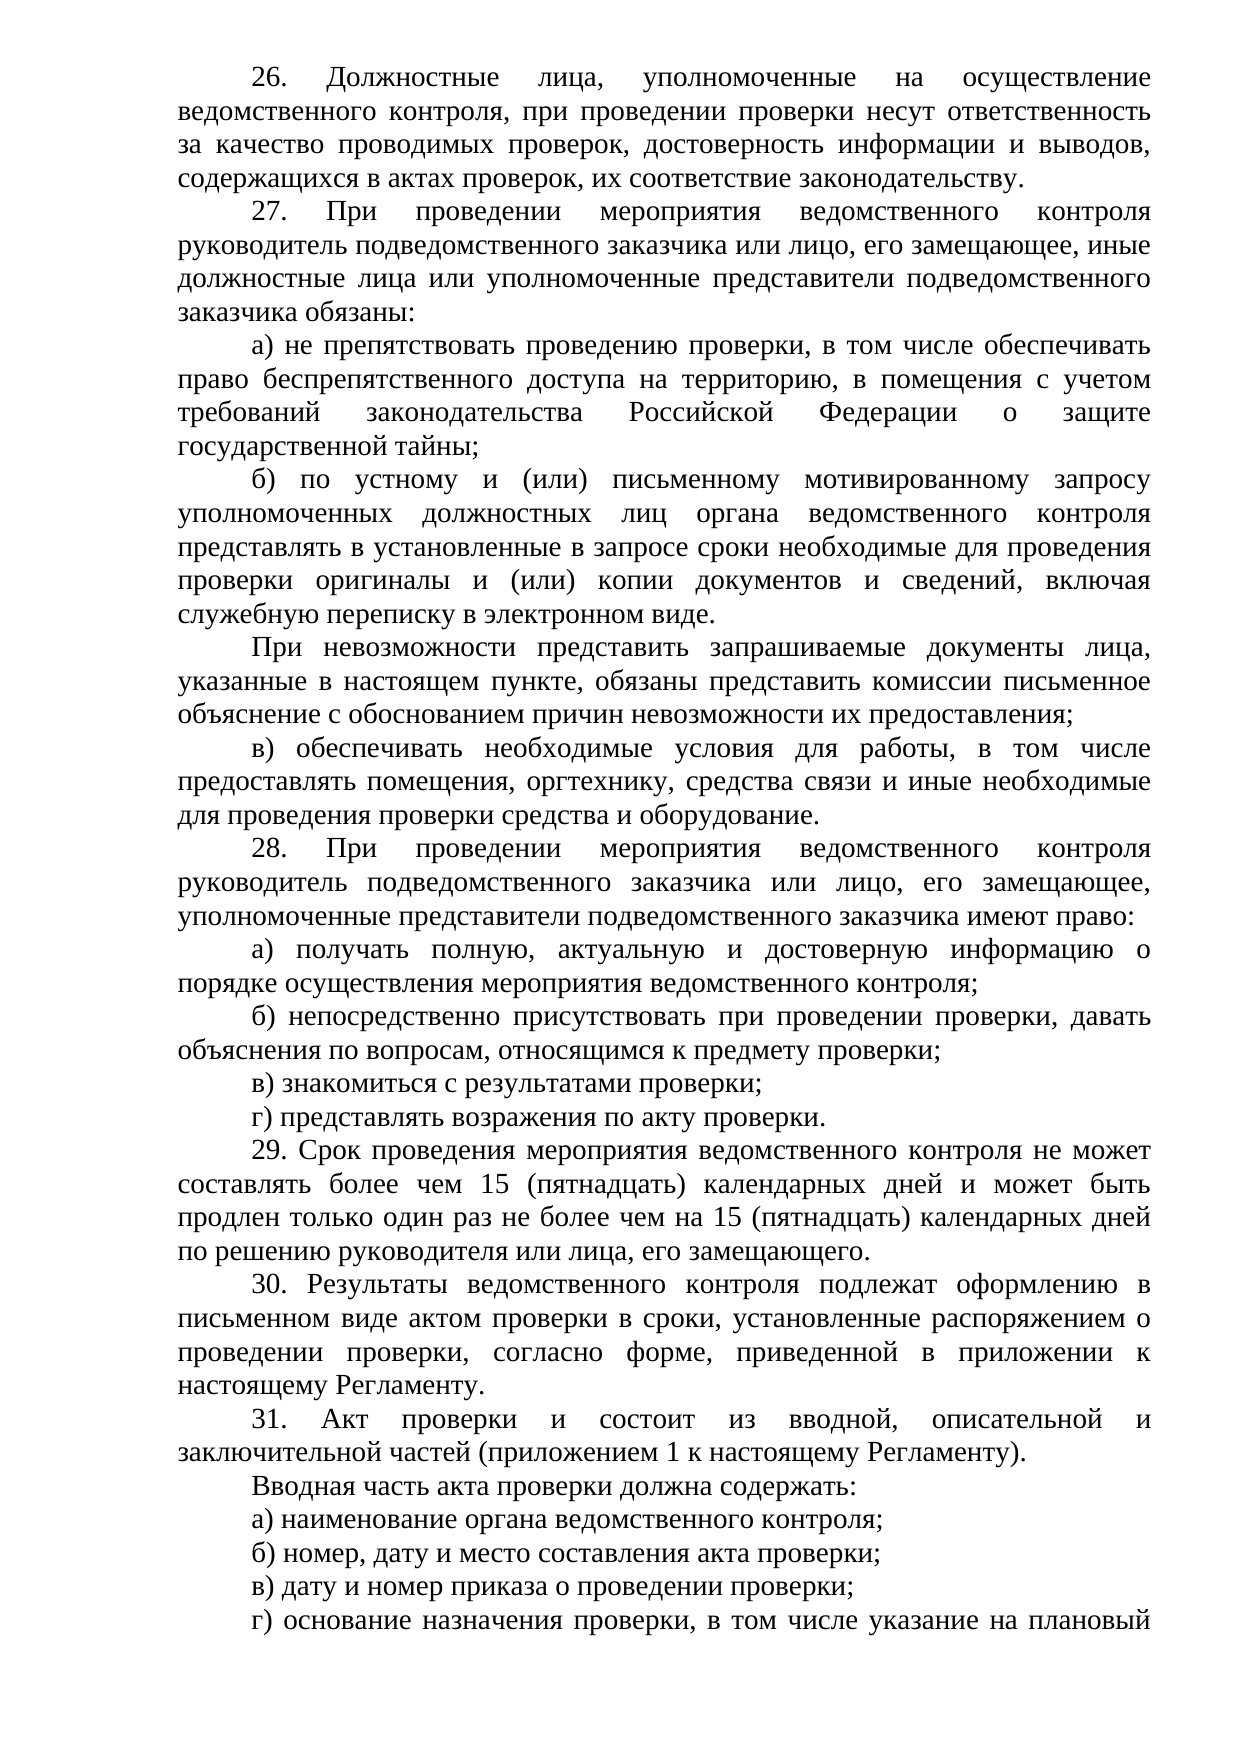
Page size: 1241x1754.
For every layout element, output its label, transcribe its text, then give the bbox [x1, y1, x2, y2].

text г) представлять возражения по акту проверки. [177, 1099, 1152, 1132]
text 31. Акт проверки и состоит из вводной, описательной и заключительной частей (приложением 1 к настоящему Регламенту). [177, 1401, 1152, 1468]
text б) по устному и (или) письменному мотивированному запросу уполномоченных должностных лиц органа ведомственного контроля представлять в установленные в запросе сроки необходимые для проведения проверки оригиналы и (или) копии документов и сведений, включая служебную переписку в электронном виде. [177, 462, 1152, 629]
text а) получать полную, актуальную и достоверную информацию о порядке осуществления мероприятия ведомственного контроля; [177, 931, 1152, 998]
text а) не препятствовать проведению проверки, в том числе обеспечивать право беспрепятственного доступа на территорию, в помещения с учетом требований законодательства Российской Федерации о защите государственной тайны; [177, 327, 1152, 462]
text Вводная часть акта проверки должна содержать: [177, 1468, 1152, 1501]
text б) непосредственно присутствовать при проведении проверки, давать объяснения по вопросам, относящимся к предмету проверки; [177, 998, 1152, 1065]
text 26. Должностные лица, уполномоченные на осуществление ведомственного контроля, при проведении проверки несут ответственность за качество проводимых проверок, достоверность информации и выводов, содержащихся в актах проверок, их соответствие законодательству. [177, 59, 1152, 193]
text а) наименование органа ведомственного контроля; [177, 1501, 1152, 1535]
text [177, 1602, 1152, 1636]
text в) дату и номер приказа о проведении проверки; [177, 1568, 1152, 1602]
text При невозможности представить запрашиваемые документы лица, указанные в настоящем пункте, обязаны представить комиссии письменное объяснение с обоснованием причин невозможности их предоставления; [177, 629, 1152, 730]
text 28. При проведении мероприятия ведомственного контроля руководитель подведомственного заказчика или лицо, его замещающее, уполномоченные представители подведомственного заказчика имеют право: [177, 831, 1152, 931]
text 30. Результаты ведомственного контроля подлежат оформлению в письменном виде актом проверки в сроки, установленные распоряжением о проведении проверки, согласно форме, приведенной в приложении к настоящему Регламенту. [177, 1267, 1152, 1401]
text 29. Срок проведения мероприятия ведомственного контроля не может составлять более чем 15 (пятнадцать) календарных дней и может быть продлен только один раз не более чем на 15 (пятнадцать) календарных дней по решению руководителя или лица, его замещающего. [177, 1132, 1152, 1267]
text в) обеспечивать необходимые условия для работы, в том числе предоставлять помещения, оргтехнику, средства связи и иные необходимые для проведения проверки средства и оборудование. [177, 730, 1152, 831]
text в) знакомиться с результатами проверки; [177, 1065, 1152, 1099]
text б) номер, дату и место составления акта проверки; [177, 1535, 1152, 1568]
text 27. При проведении мероприятия ведомственного контроля руководитель подведомственного заказчика или лицо, его замещающее, иные должностные лица или уполномоченные представители подведомственного заказчика обязаны: [177, 193, 1152, 327]
